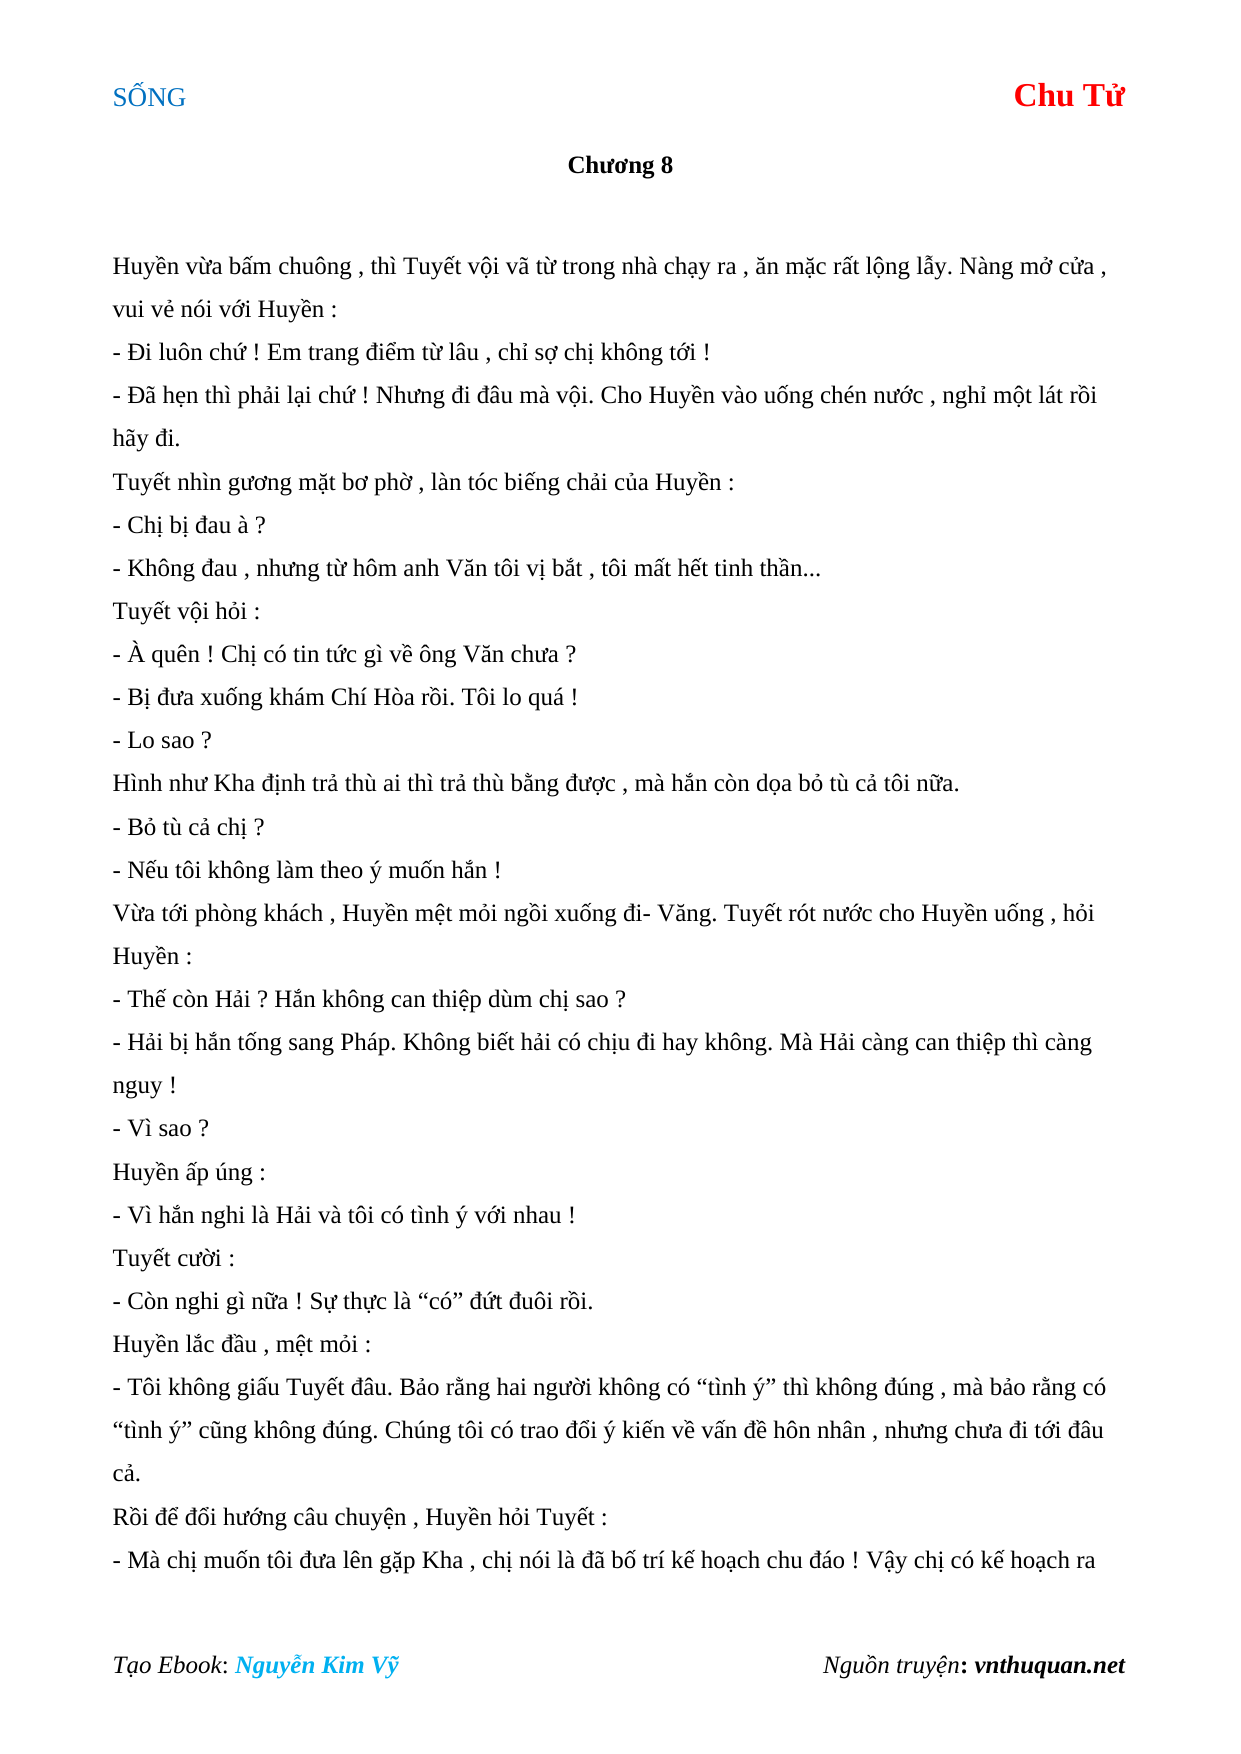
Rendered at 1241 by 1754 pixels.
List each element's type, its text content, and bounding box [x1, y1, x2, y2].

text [112, 208, 1128, 1573]
text Chương 8 [112, 150, 1128, 179]
